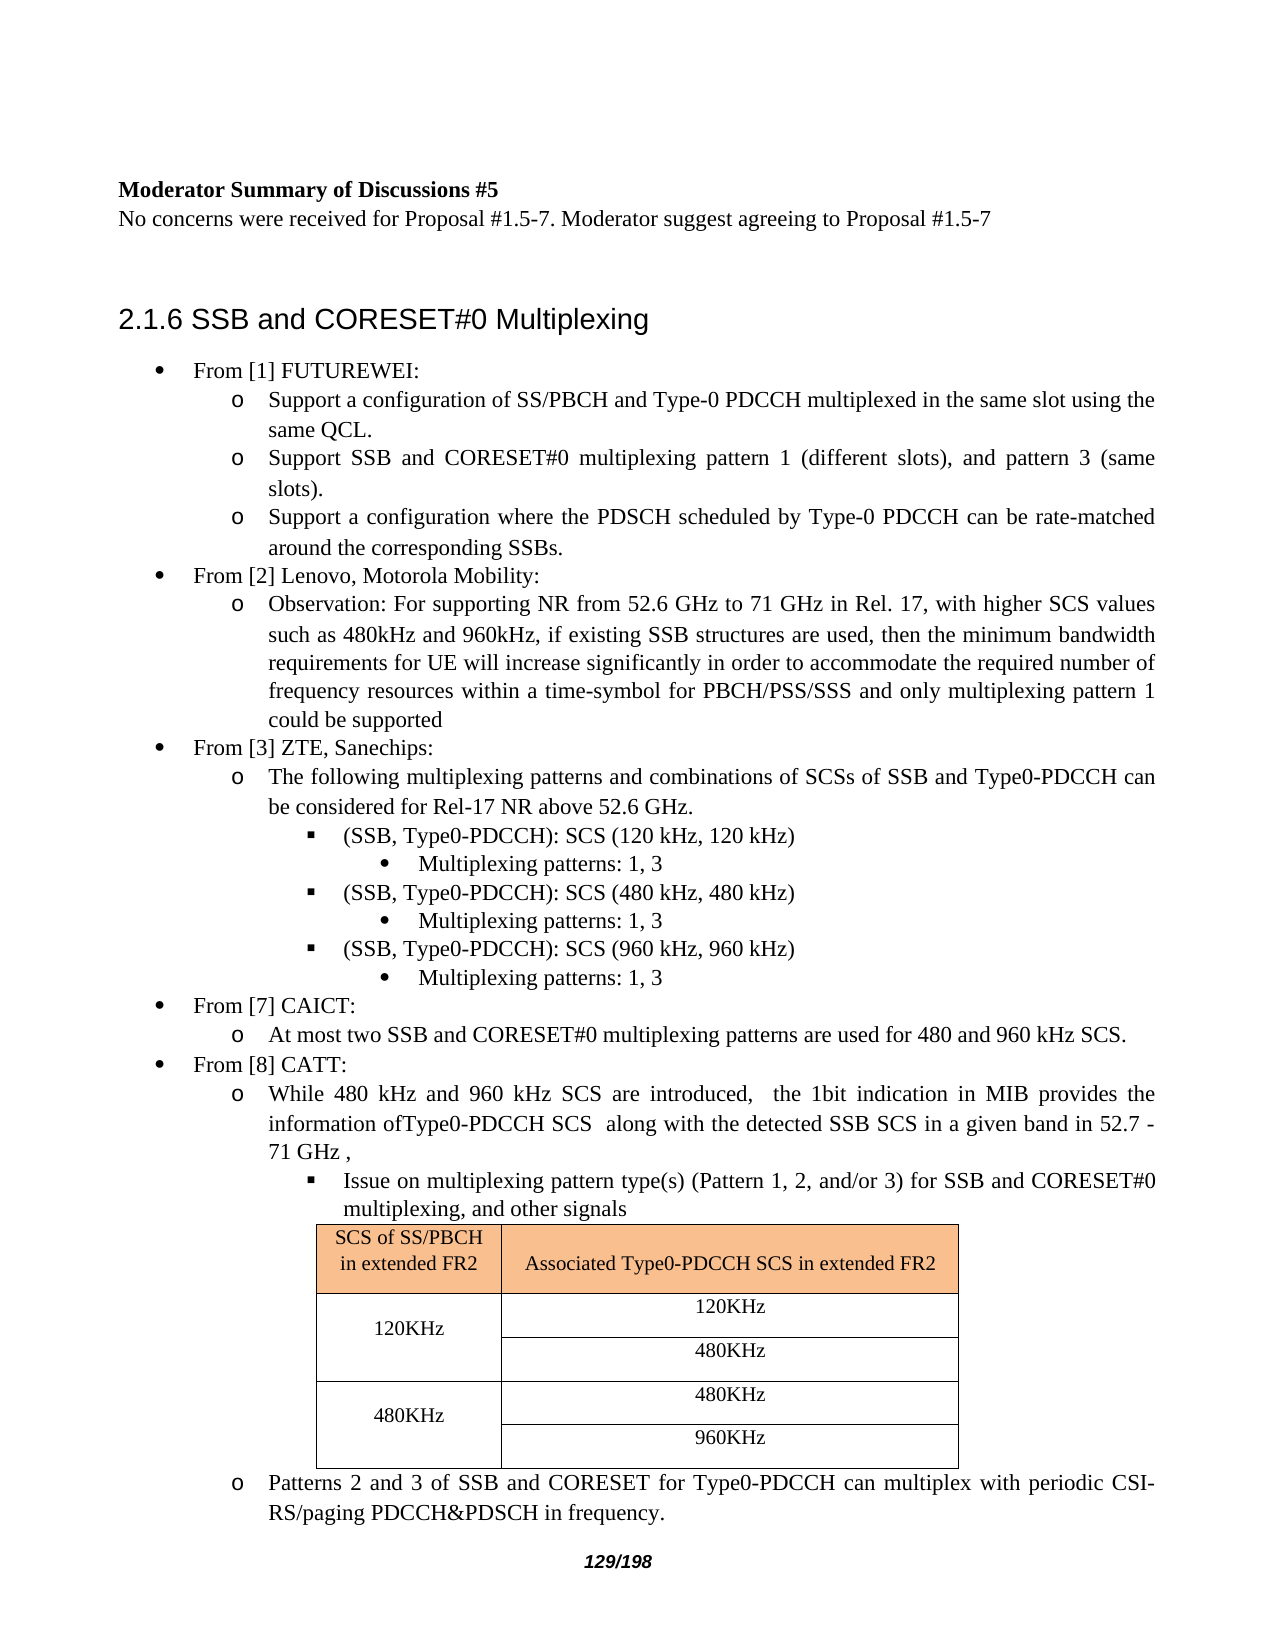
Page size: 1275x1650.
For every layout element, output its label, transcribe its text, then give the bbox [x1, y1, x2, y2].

list Support a configuration of SS/PBCH and Type-0 PDCCH multiplexed in the same slot using the same QCL. [231, 386, 1157, 442]
list While 480 kHz and 960 kHz SCS are introduced, the 1bit indication in MIB provides the information ofType0-PDCCH SCS along with the detected SSB SCS in a given band in 52.7 -71 GHz , [231, 1079, 1157, 1165]
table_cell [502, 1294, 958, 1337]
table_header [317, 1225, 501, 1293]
list Multiplexing patterns: 1, 3 [381, 850, 1157, 876]
list (SSB, Type0-PDCCH): SCS (480 kHz, 480 kHz) [306, 878, 1157, 905]
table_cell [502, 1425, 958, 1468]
subtitle 2.1.6 SSB and CORESET#0 Multiplexing [118, 302, 1157, 336]
list From [3] ZTE, Sanechips: [156, 734, 1157, 761]
list From [7] CAICT: [156, 992, 1157, 1019]
list Support SSB and CORESET#0 multiplexing pattern 1 (different slots), and pattern 3 (same slots). [231, 444, 1157, 501]
list Multiplexing patterns: 1, 3 [381, 907, 1157, 933]
list Patterns 2 and 3 of SSB and CORESET for Type0-PDCCH can multiplex with periodic CSI-RS/paging PDCCH&PDSCH in frequency. [231, 1469, 1157, 1526]
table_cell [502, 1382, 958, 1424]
list At most two SSB and CORESET#0 multiplexing patterns are used for 480 and 960 kHz SCS. [231, 1021, 1157, 1049]
list Support a configuration where the PDSCH scheduled by Type-0 PDCCH can be rate-matched around the corresponding SSBs. [231, 503, 1157, 560]
list Multiplexing patterns: 1, 3 [381, 964, 1157, 990]
list Observation: For supporting NR from 52.6 GHz to 71 GHz in Rel. 17, with higher SCS values such as 480kHz and 960kHz, if existing SSB structures are used, then the minimum bandwidth requirements for UE will increase significantly in order to accommodate the required number of frequency resources within a time-symbol for PBCH/PSS/SSS and only multiplexing pattern 1 could be supported [231, 590, 1157, 732]
list (SSB, Type0-PDCCH): SCS (960 kHz, 960 kHz) [306, 935, 1157, 962]
text No concerns were received for Proposal #1.5-7. Moderator suggest agreeing to Proposal #1.5-7 [118, 204, 1157, 231]
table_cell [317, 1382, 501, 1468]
list Issue on multiplexing pattern type(s) (Pattern 1, 2, and/or 3) for SSB and CORESET#0 multiplexing, and other signals [306, 1167, 1157, 1222]
list From [2] Lenovo, Motorola Mobility: [156, 562, 1157, 588]
text Moderator Summary of Discussions #5 [118, 176, 1157, 202]
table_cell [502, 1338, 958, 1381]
list From [8] CATT: [156, 1051, 1157, 1077]
list The following multiplexing patterns and combinations of SCSs of SSB and Type0-PDCCH can be considered for Rel-17 NR above 52.6 GHz. [231, 763, 1157, 819]
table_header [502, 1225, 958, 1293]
list From [1] FUTUREWEI: [156, 357, 1157, 384]
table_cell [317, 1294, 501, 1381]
list (SSB, Type0-PDCCH): SCS (120 kHz, 120 kHz) [306, 822, 1157, 848]
